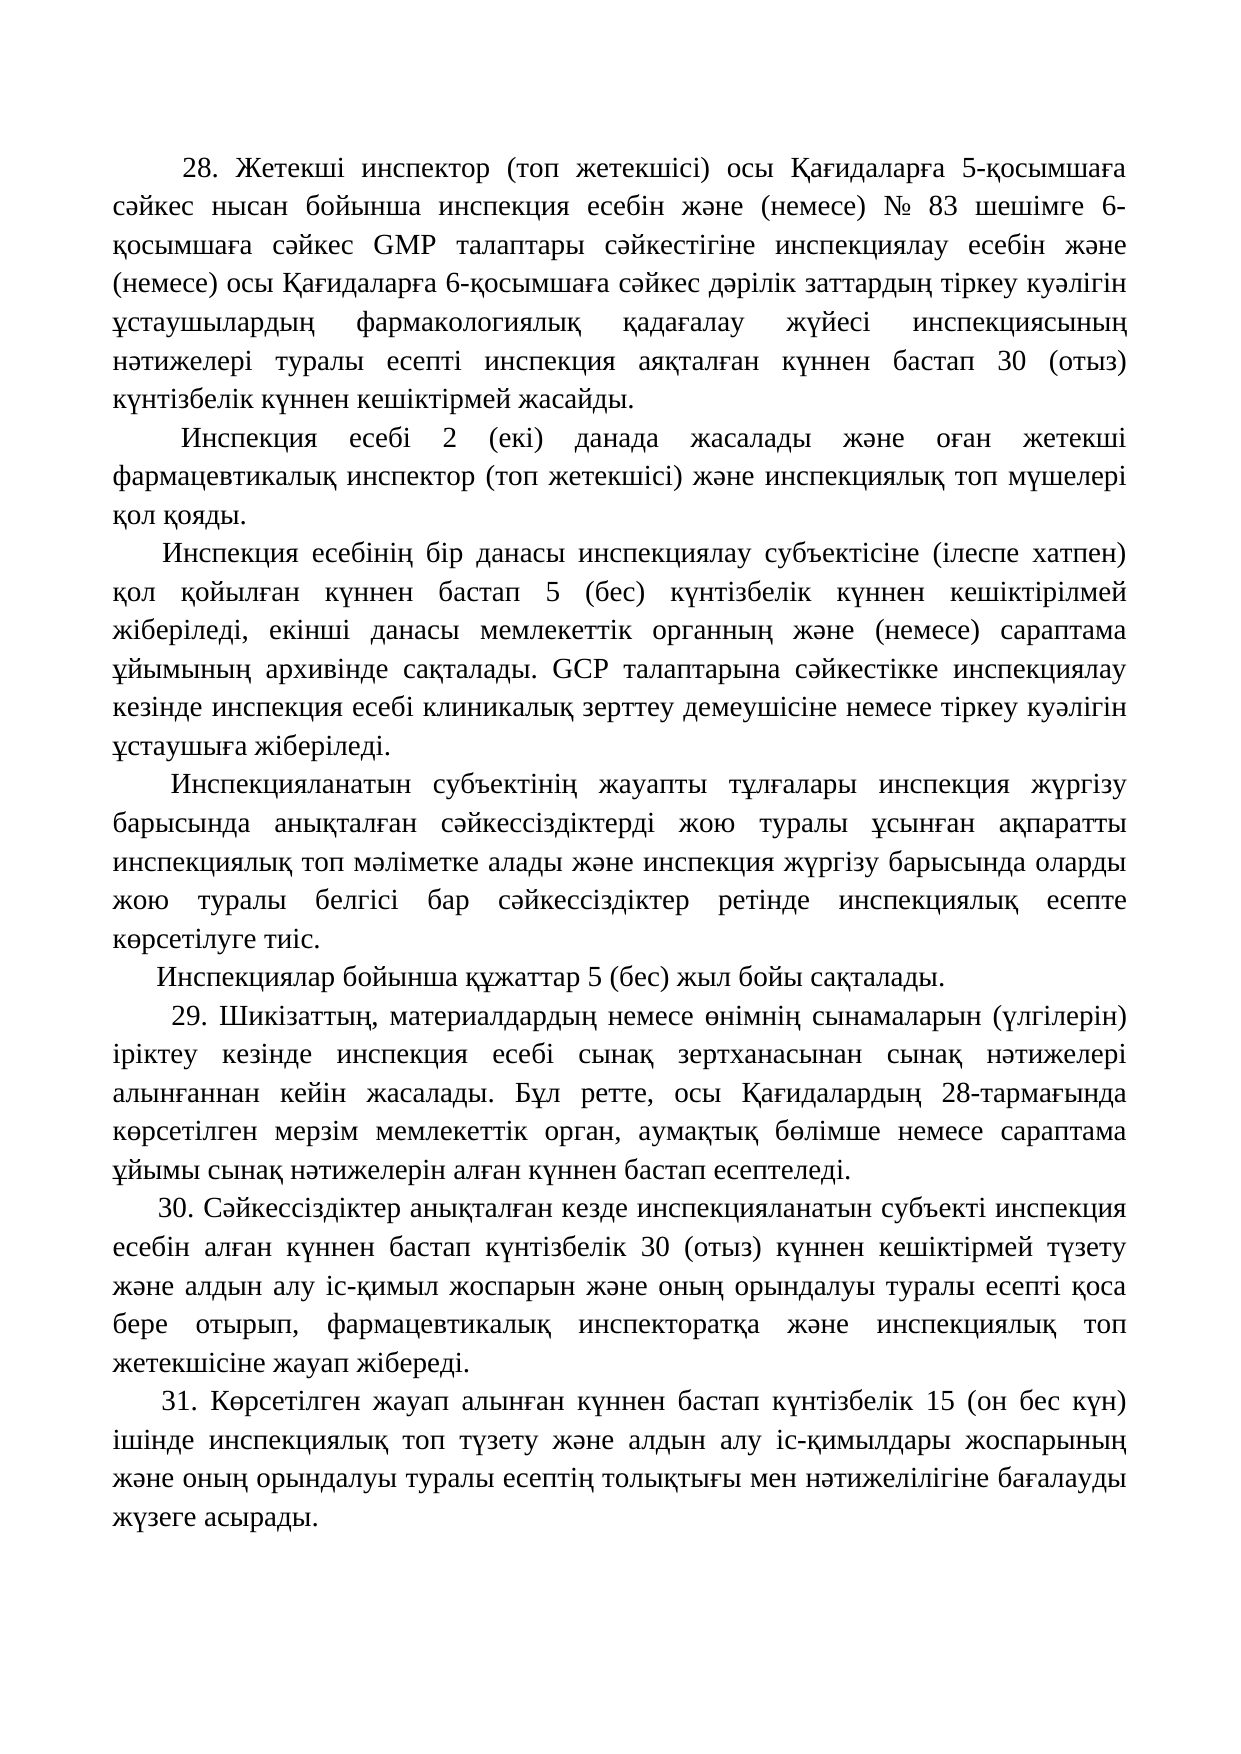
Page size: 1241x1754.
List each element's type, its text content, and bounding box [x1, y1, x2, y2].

text 31. Көрсетілген жауап алынған күннен бастап күнтізбелік 15 (он бес күн) ішінде инспекциялық топ түзету және алдын алу іс-қимылдары жоспарының және оның орындалуы туралы есептің толықтығы мен нәтижелілігіне бағалауды жүзеге асырады. [112, 1383, 1128, 1532]
text 30. Сәйкессіздіктер анықталған кезде инспекцияланатын субъекті инспекция есебін алған күннен бастап күнтізбелік 30 (отыз) күннен кешіктірмей түзету және алдын алу іс-қимыл жоспарын және оның орындалуы туралы есепті қоса бере отырып, фармацевтикалық инспекторатқа және инспекциялық топ жетекшісіне жауап жібереді. [112, 1191, 1128, 1378]
text Инспекция есебі 2 (екі) данада жасалады және оған жетекші фармацевтикалық инспектор (топ жетекшісі) және инспекциялық топ мүшелері қол қояды. [112, 420, 1128, 530]
text 29. Шикізаттың, материалдардың немесе өнімнің сынамаларын (үлгілерін) іріктеу кезінде инспекция есебі сынақ зертханасынан сынақ нәтижелері алынғаннан кейін жасалады. Бұл ретте, осы Қағидалардың 28-тармағында көрсетілген мерзім мемлекеттік орган, аумақтық бөлімше немесе сараптама ұйымы сынақ нәтижелерін алған күннен бастап есептеледі. [112, 998, 1128, 1186]
text 28. Жетекші инспектор (топ жетекшісі) осы Қағидаларға 5-қосымшаға сәйкес нысан бойынша инспекция есебін және (немесе) № 83 шешімге 6-қосымшаға сәйкес GMP талаптары сәйкестігіне инспекциялау есебін және (немесе) осы Қағидаларға 6-қосымшаға сәйкес дәрілік заттардың тіркеу куәлігін ұстаушылардың фармакологиялық қадағалау жүйесі инспекциясының нәтижелері туралы есепті инспекция аяқталған күннен бастап 30 (отыз) күнтізбелік күннен кешіктірмей жасайды. [112, 150, 1128, 415]
text Инспекцияланатын субъектінің жауапты тұлғалары инспекция жүргізу барысында анықталған сәйкессіздіктерді жою туралы ұсынған ақпаратты инспекциялық топ мәліметке алады және инспекция жүргізу барысында оларды жою туралы белгісі бар сәйкессіздіктер ретінде инспекциялық есепте көрсетілуге тиіс. [112, 767, 1128, 954]
text Инспекциялар бойынша құжаттар 5 (бес) жыл бойы сақталады. [112, 959, 1128, 993]
text Инспекция есебінің бір данасы инспекциялау субъектісіне (ілеспе хатпен) қол қойылған күннен бастап 5 (бес) күнтізбелік күннен кешіктірілмей жіберіледі, екінші данасы мемлекеттік органның және (немесе) сараптама ұйымының архивінде сақталады. GCP талаптарына сәйкестікке инспекциялау кезінде инспекция есебі клиникалық зерттеу демеушісіне немесе тіркеу куәлігін ұстаушыға жіберіледі. [112, 535, 1128, 762]
